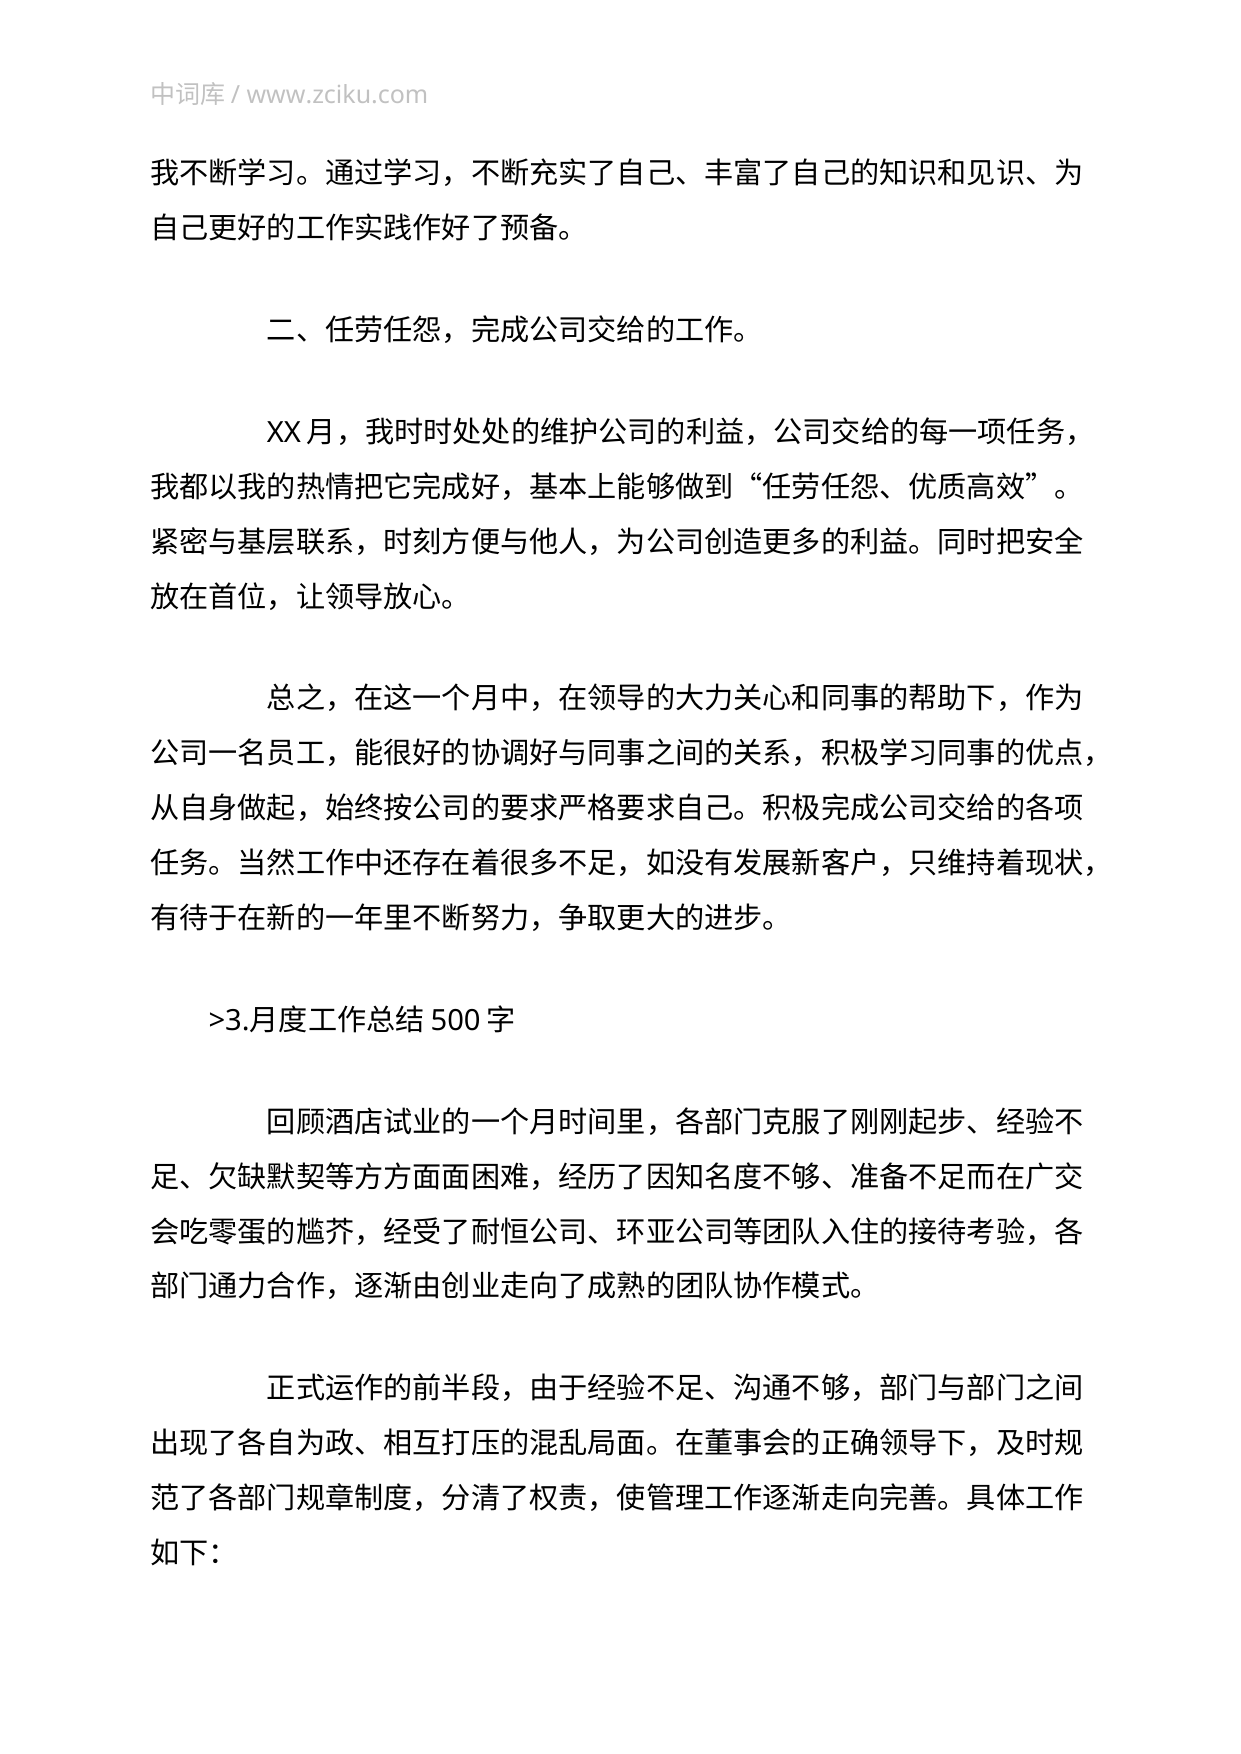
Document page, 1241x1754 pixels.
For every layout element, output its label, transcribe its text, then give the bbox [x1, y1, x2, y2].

text 回顾酒店试业的一个月时间里，各部门克服了刚刚起步、经验不足、欠缺默契等方方面面困难，经历了因知名度不够、准备不足而在广交会吃零蛋的尴芥，经受了耐恒公司、环亚公司等团队入住的接待考验，各部门通力合作，逐渐由创业走向了成熟的团队协作模式。 [150, 1098, 1090, 1305]
text 二、任劳任怨，完成公司交给的工作。 [150, 307, 1090, 349]
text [150, 150, 1090, 247]
text 正式运作的前半段，由于经验不足、沟通不够，部门与部门之间出现了各自为政、相互打压的混乱局面。在董事会的正确领导下，及时规范了各部门规章制度，分清了权责，使管理工作逐渐走向完善。具体工作如下： [150, 1365, 1090, 1572]
text XX月，我时时处处的维护公司的利益，公司交给的每一项任务，我都以我的热情把它完成好，基本上能够做到“任劳任怨、优质高效”。紧密与基层联系，时刻方便与他人，为公司创造更多的利益。同时把安全放在首位，让领导放心。 [150, 408, 1090, 616]
text 总之，在这一个月中，在领导的大力关心和同事的帮助下，作为公司一名员工，能很好的协调好与同事之间的关系，积极学习同事的优点，从自身做起，始终按公司的要求严格要求自己。积极完成公司交给的各项任务。当然工作中还存在着很多不足，如没有发展新客户，只维持着现状，有待于在新的一年里不断努力，争取更大的进步。 [150, 675, 1090, 937]
text >3.月度工作总结500字 [150, 996, 1090, 1039]
